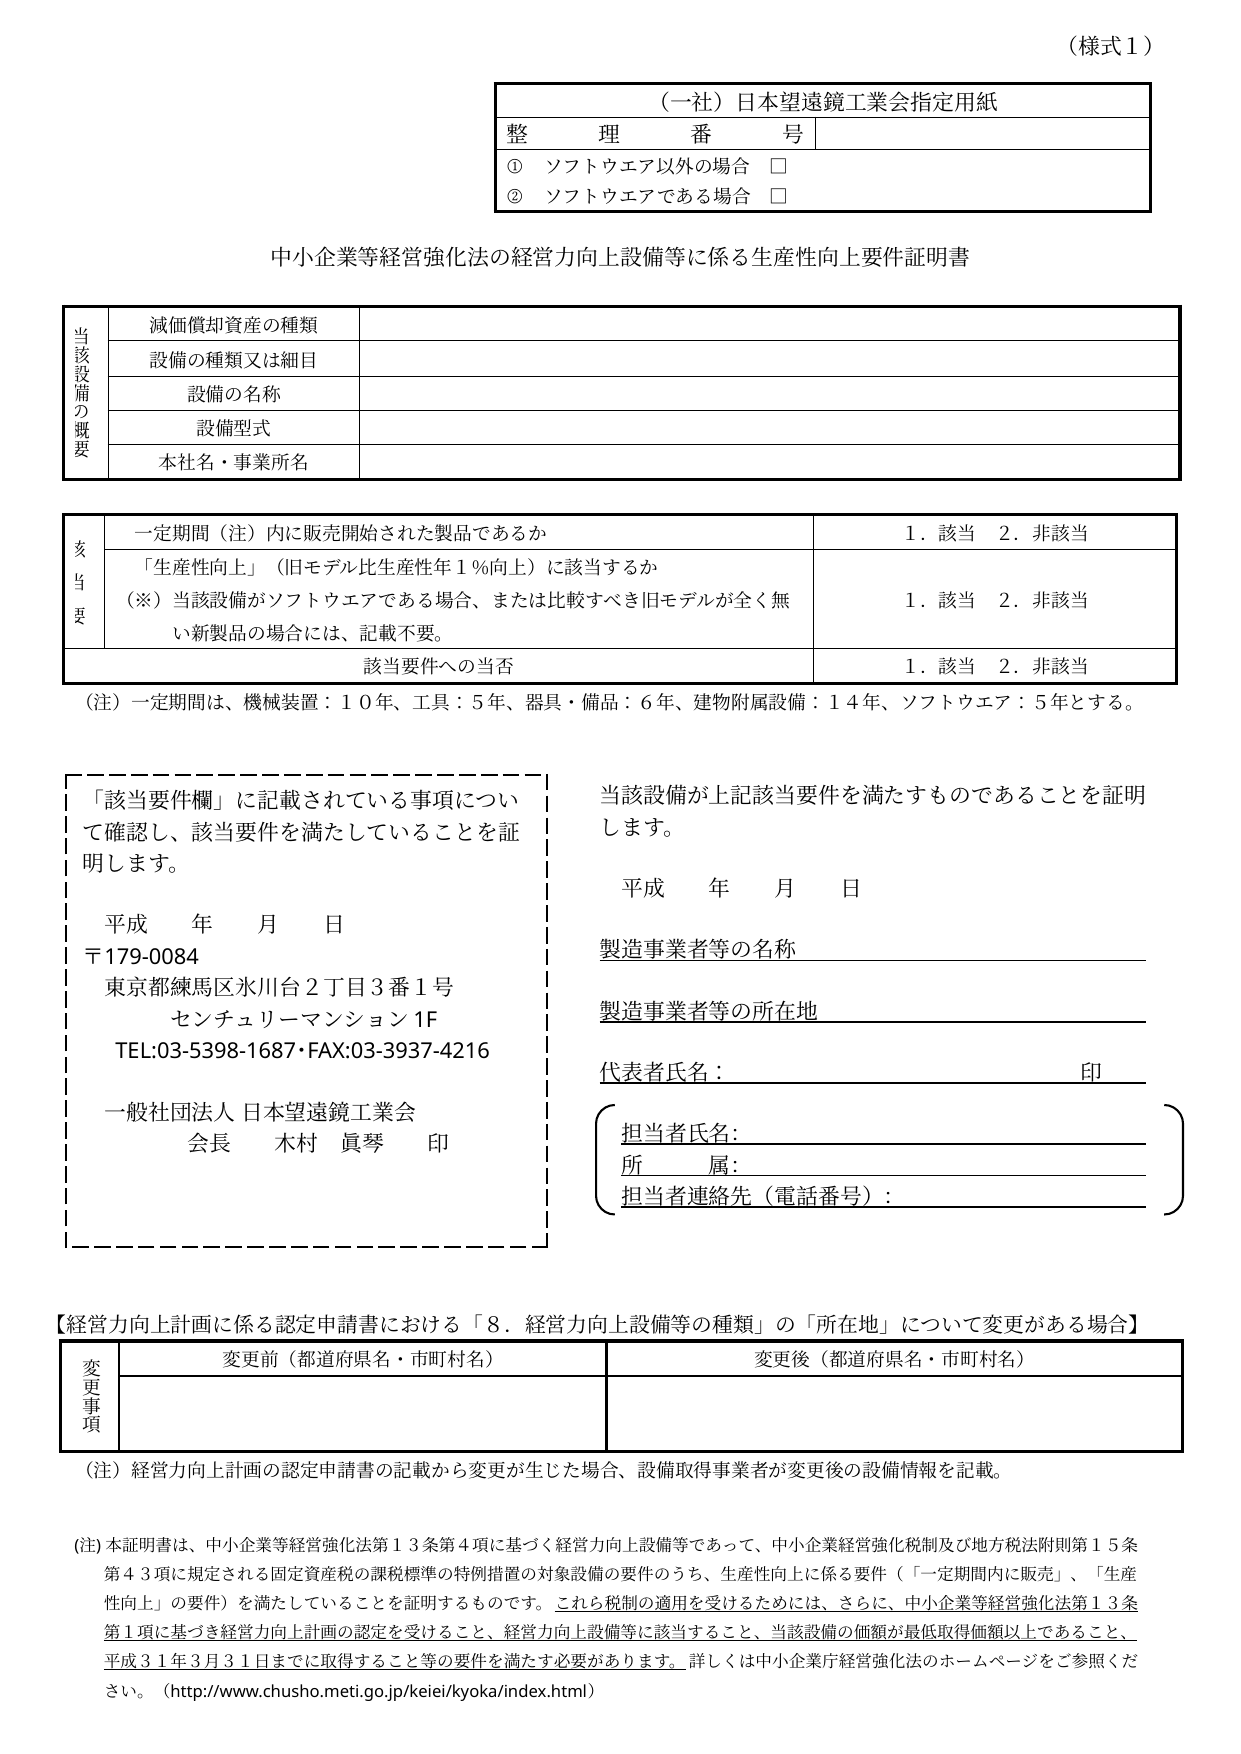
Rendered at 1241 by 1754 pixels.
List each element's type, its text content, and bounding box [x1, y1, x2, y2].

table_cell １．該当 ２．非該当 [814, 550, 1175, 648]
table_cell [360, 445, 1178, 477]
text 【経営力向上計画に係る認定申請書における「８．経営力向上設備等の種類」の「所在地」について変更がある場合】 [46, 1307, 1165, 1339]
table_cell 設備の種類又は細目 [109, 341, 359, 376]
table_cell [608, 1377, 1181, 1450]
table_cell 設備の名称 [109, 377, 359, 410]
table_cell ソフトウエア以外の場合 □ ソフトウエアである場合 □ [497, 150, 1149, 210]
table_cell 「生産性向上」（旧モデル比生産性年１％向上）に該当するか （※）当該設備がソフトウエアである場合、または比較すべき旧モデルが全く無い新製品の場合には、記載不要。 [105, 550, 813, 648]
table_cell [360, 377, 1178, 410]
text 中小企業等経営強化法の経営力向上設備等に係る生産性向上要件証明書 [75, 239, 1165, 272]
table_header 減価償却資産の種類 [109, 308, 359, 340]
table_header 当該設備の概要 [65, 308, 108, 477]
table_header 変更事項(注) [62, 1343, 118, 1450]
table_cell [360, 341, 1178, 376]
text （注）経営力向上計画の認定申請書の記載から変更が生じた場合、設備取得事業者が変更後の設備情報を記載。 [75, 1453, 1165, 1486]
table_header [360, 308, 1178, 340]
table_cell [816, 118, 1149, 149]
table_cell １．該当 ２．非該当 [814, 649, 1175, 682]
table_cell [120, 1377, 605, 1450]
table_header （一社）日本望遠鏡工業会指定用紙 [497, 85, 1149, 117]
table_header 変更前（都道府県名・市町村名） [120, 1343, 605, 1375]
table_cell [360, 411, 1178, 444]
table_header 該 当 要 件 [65, 516, 104, 648]
table_cell 該当要件への当否 [65, 649, 813, 682]
table_header 変更後（都道府県名・市町村名） [608, 1343, 1181, 1375]
text （注）一定期間は、機械装置：１０年、工具：５年、器具・備品：６年、建物附属設備：１４年、ソフトウエア：５年とする。 [75, 685, 1165, 718]
table_cell 整理番号 [497, 118, 815, 149]
table_cell 設備型式 [109, 411, 359, 444]
table_header 一定期間（注）内に販売開始された製品であるか [105, 516, 813, 549]
table_cell 本社名・事業所名 [109, 445, 359, 477]
table_header １．該当 ２．非該当 [814, 516, 1175, 549]
